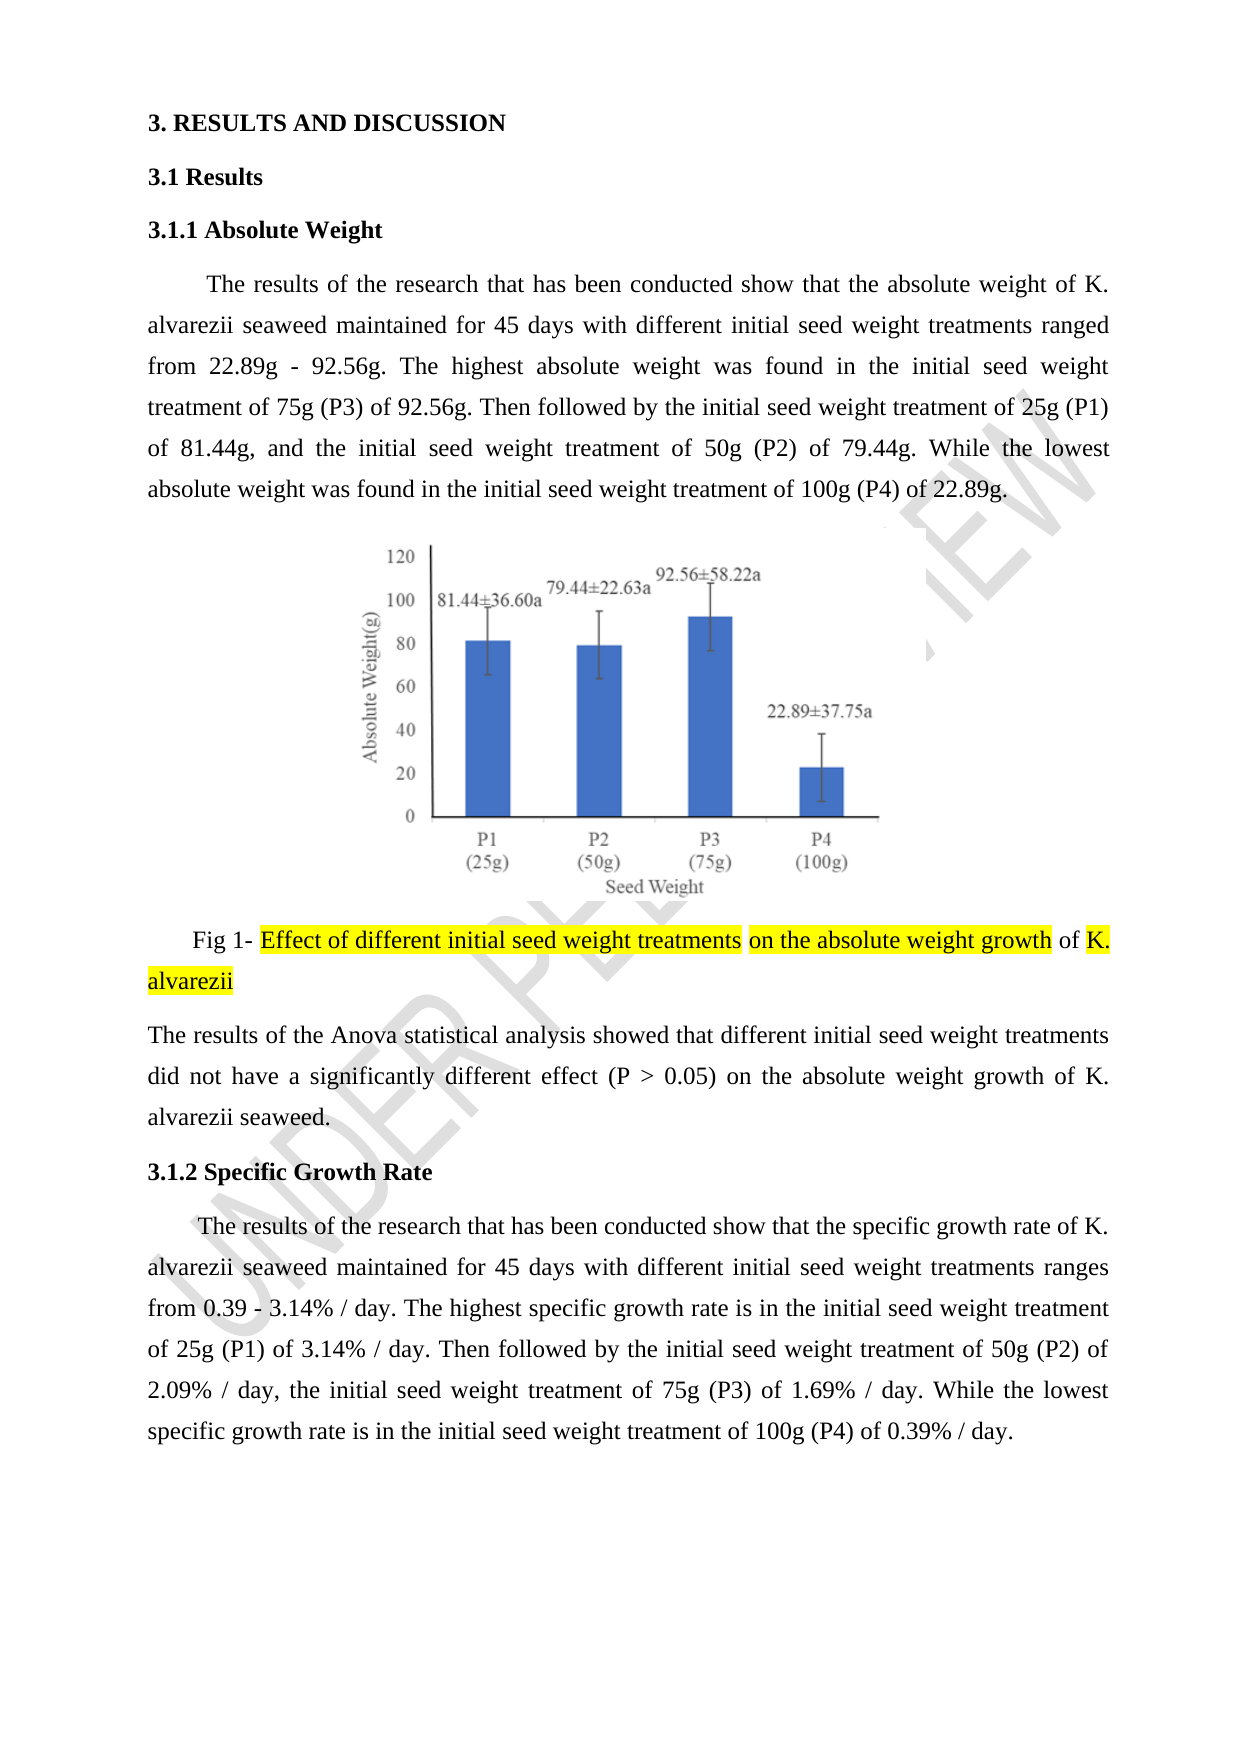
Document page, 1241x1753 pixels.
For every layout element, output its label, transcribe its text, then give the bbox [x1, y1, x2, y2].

text 3.1.2 Specific Growth Rate [147, 1157, 1111, 1185]
text The results of the research that has been conducted show that the specific growth rate of K. alvarezii seaweed maintained for 45 days with different initial seed weight treatments ranges from 0.39 - 3.14% / day. The highest specific growth rate is in the initial seed weight treatment of 25g (P1) of 3.14% / day. Then followed by the initial seed weight treatment of 50g (P2) of 2.09% / day, the initial seed weight treatment of 75g (P3) of 1.69% / day. While the lowest specific growth rate is in the initial seed weight treatment of 100g (P4) of 0.39% / day. [147, 1211, 1111, 1445]
text 3.1 Results [148, 162, 1119, 190]
text 3.1.1 Absolute Weight [148, 215, 1119, 244]
text Fig 1- Effect of different initial seed weight treatments on the absolute weight growth of K. alvarezii [147, 925, 1111, 995]
text 3. RESULTS AND DISCUSSION [148, 108, 1119, 137]
picture [332, 528, 926, 901]
text The results of the Anova statistical analysis showed that different initial seed weight treatments did not have a significantly different effect (P > 0.05) on the absolute weight growth of K. alvarezii seaweed. [147, 1020, 1111, 1131]
text The results of the research that has been conducted show that the absolute weight of K. alvarezii seaweed maintained for 45 days with different initial seed weight treatments ranged from 22.89g - 92.56g. The highest absolute weight was found in the initial seed weight treatment of 75g (P3) of 92.56g. Then followed by the initial seed weight treatment of 25g (P1) of 81.44g, and the initial seed weight treatment of 50g (P2) of 79.44g. While the lowest absolute weight was found in the initial seed weight treatment of 100g (P4) of 22.89g. [147, 269, 1111, 503]
